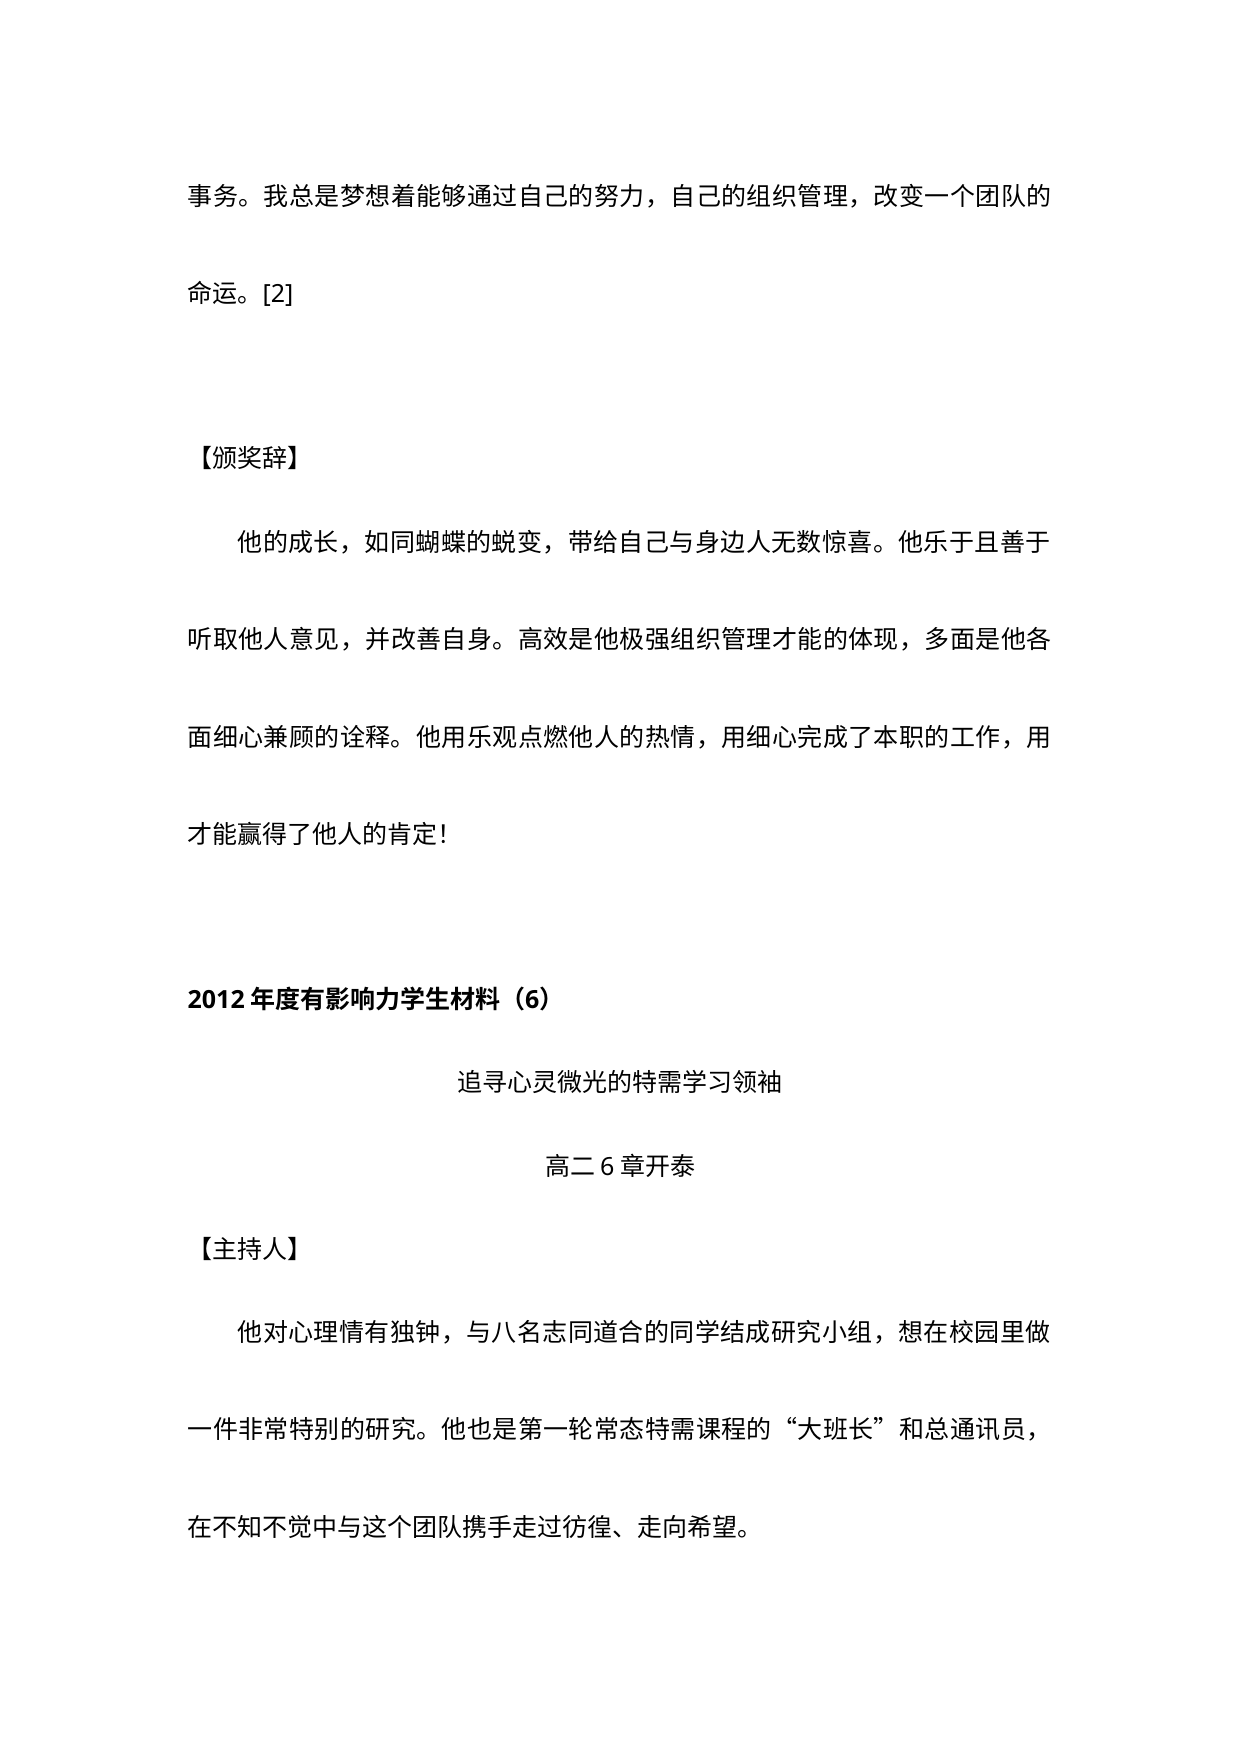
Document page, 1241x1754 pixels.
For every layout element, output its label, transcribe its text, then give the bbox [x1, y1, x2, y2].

text 2012年度有影响力学生材料（6） [187, 965, 1053, 1030]
text 【颁奖辞】 [187, 424, 1053, 489]
text 他对心理情有独钟，与八名志同道合的同学结成研究小组，想在校园里做一件非常特别的研究。他也是第一轮常态特需课程的“大班长”和总通讯员，在不知不觉中与这个团队携手走过彷徨、走向希望。 [187, 1298, 1053, 1558]
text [187, 162, 1053, 324]
text 【主持人】 [187, 1215, 1053, 1280]
text 高二6 章开泰 [187, 1132, 1053, 1197]
text 他的成长，如同蝴蝶的蜕变，带给自己与身边人无数惊喜。他乐于且善于听取他人意见，并改善自身。高效是他极强组织管理才能的体现，多面是他各面细心兼顾的诠释。他用乐观点燃他人的热情，用细心完成了本职的工作，用才能赢得了他人的肯定！ [187, 508, 1053, 865]
text 追寻心灵微光的特需学习领袖 [187, 1048, 1053, 1113]
